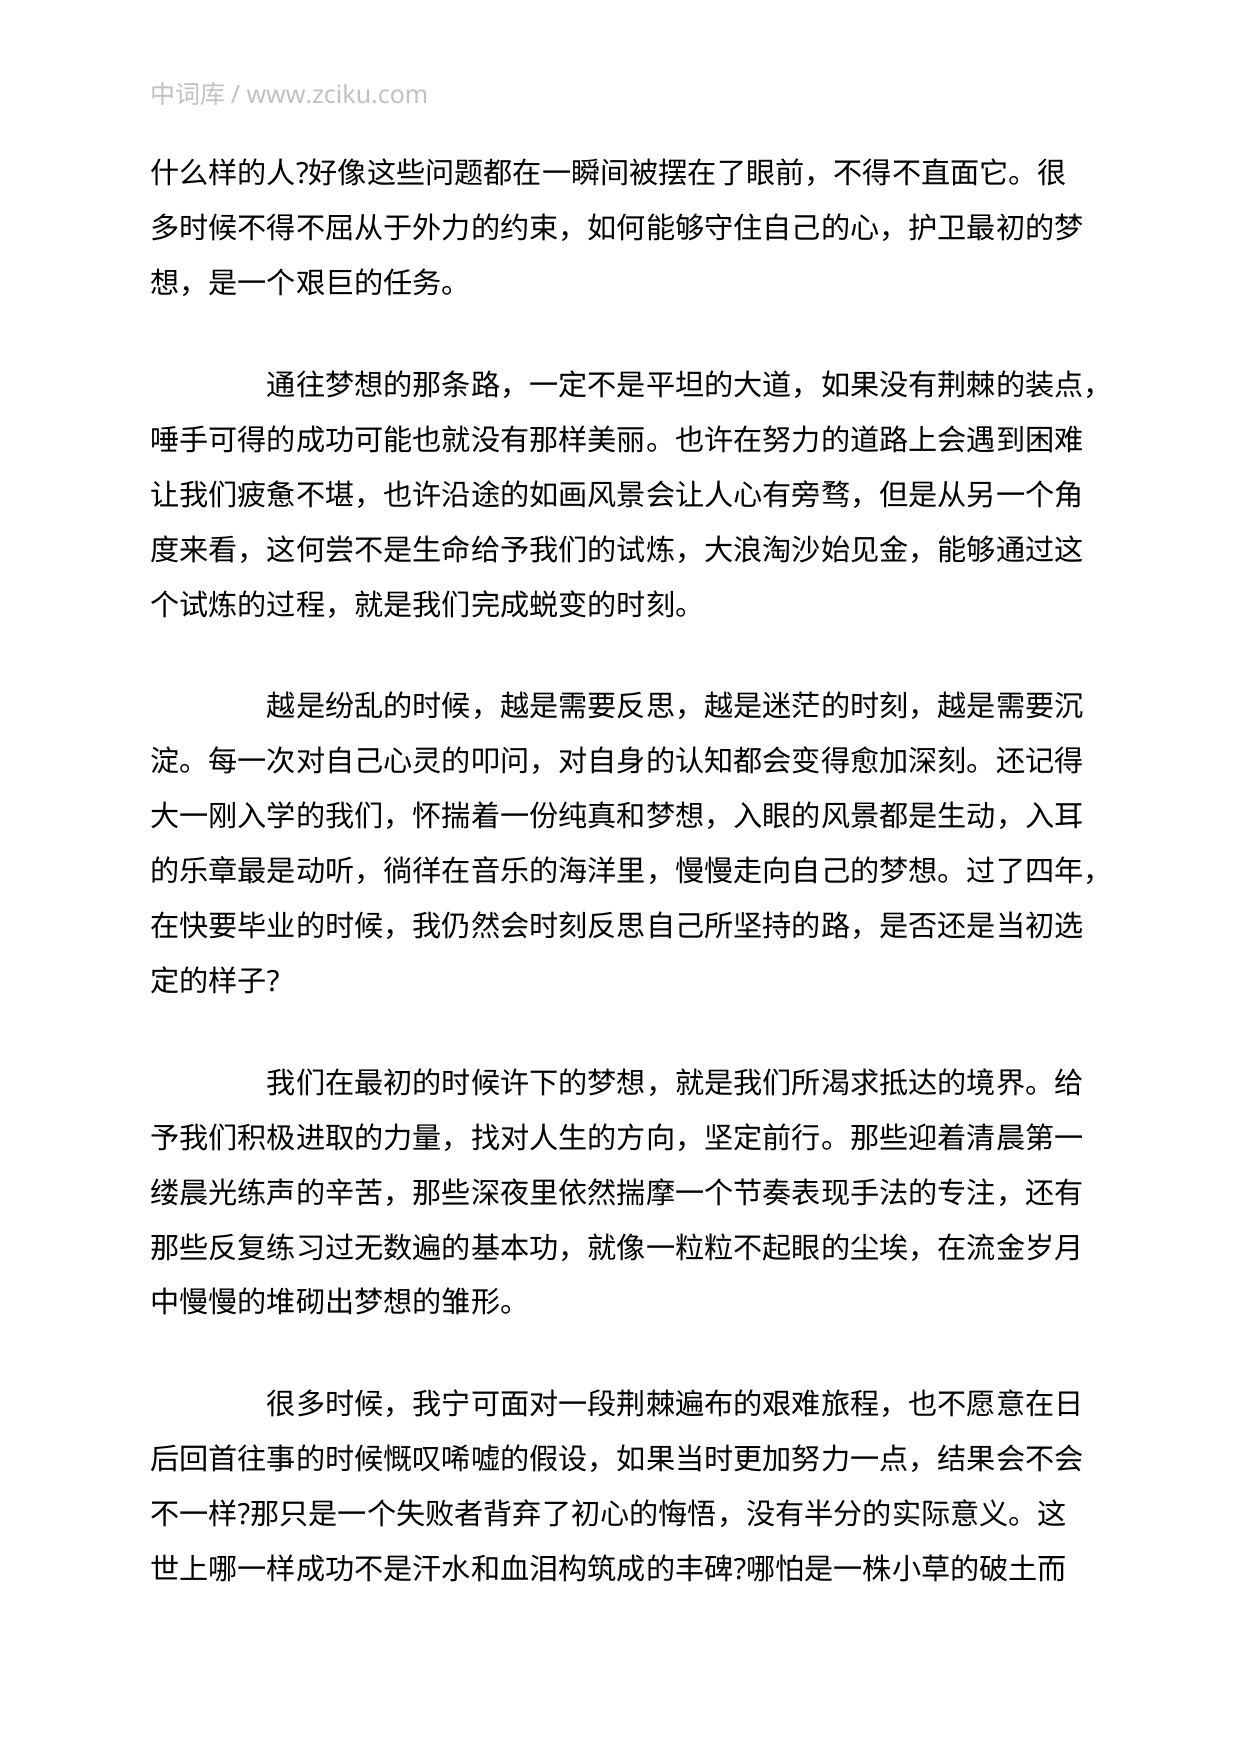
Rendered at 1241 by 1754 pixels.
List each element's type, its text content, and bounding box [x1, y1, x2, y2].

text 越是纷乱的时候，越是需要反思，越是迷茫的时刻，越是需要沉淀。每一次对自己心灵的叩问，对自身的认知都会变得愈加深刻。还记得大一刚入学的我们，怀揣着一份纯真和梦想，入眼的风景都是生动，入耳的乐章最是动听，徜徉在音乐的海洋里，慢慢走向自己的梦想。过了四年，在快要毕业的时候，我仍然会时刻反思自己所坚持的路，是否还是当初选定的样子? [150, 683, 1090, 1000]
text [150, 1381, 1090, 1588]
text 我们在最初的时候许下的梦想，就是我们所渴求抵达的境界。给予我们积极进取的力量，找对人生的方向，坚定前行。那些迎着清晨第一缕晨光练声的辛苦，那些深夜里依然揣摩一个节奏表现手法的专注，还有那些反复练习过无数遍的基本功，就像一粒粒不起眼的尘埃，在流金岁月中慢慢的堆砌出梦想的雏形。 [150, 1059, 1090, 1321]
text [150, 150, 1090, 302]
text 通往梦想的那条路，一定不是平坦的大道，如果没有荆棘的装点，唾手可得的成功可能也就没有那样美丽。也许在努力的道路上会遇到困难让我们疲惫不堪，也许沿途的如画风景会让人心有旁骛，但是从另一个角度来看，这何尝不是生命给予我们的试炼，大浪淘沙始见金，能够通过这个试炼的过程，就是我们完成蜕变的时刻。 [150, 362, 1090, 623]
